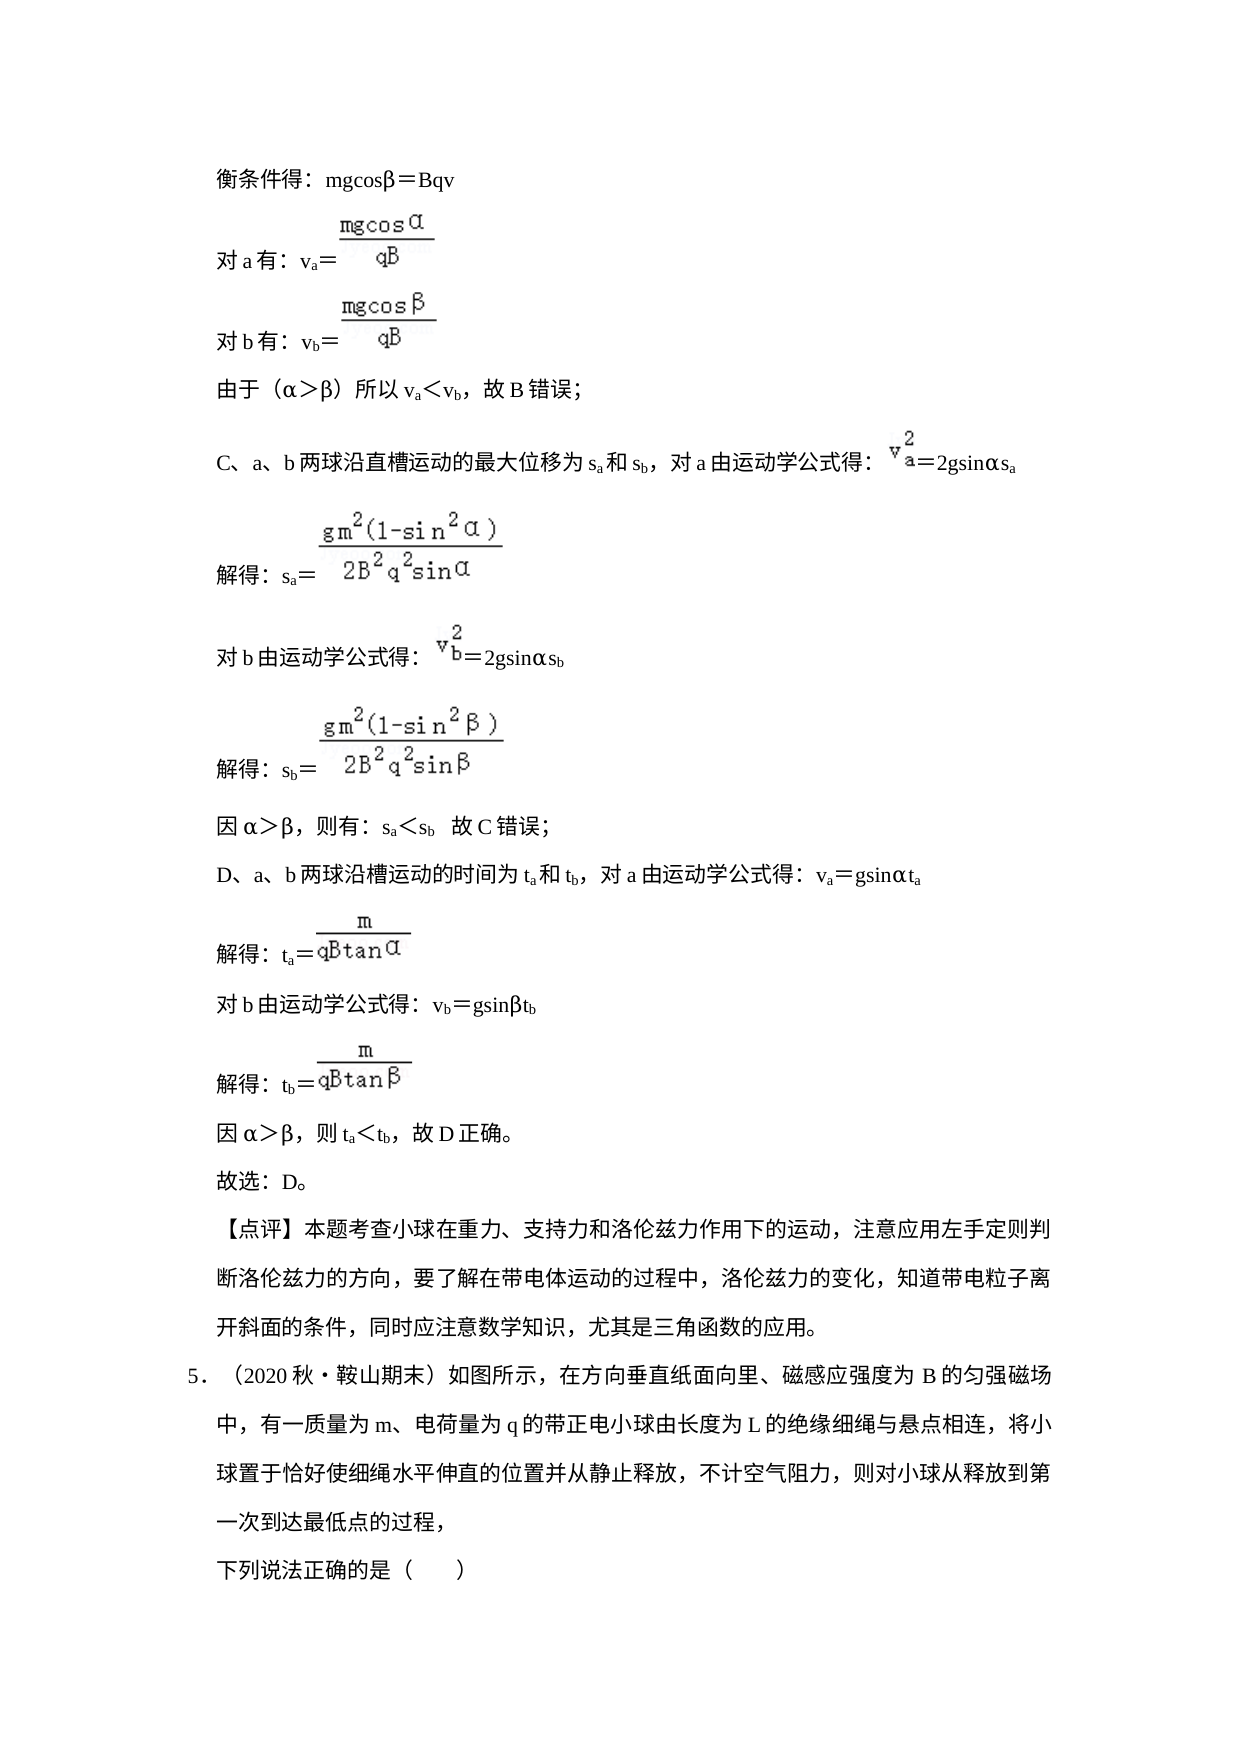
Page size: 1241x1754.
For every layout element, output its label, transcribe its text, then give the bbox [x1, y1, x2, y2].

text 解得：sa＝ [216, 501, 1053, 599]
text 因α＞β，则ta＜tb，故D正确。 [216, 1115, 1053, 1148]
text 解得：sb＝ [216, 695, 1053, 793]
text 5．（2020秋•鞍山期末）如图所示，在方向垂直纸面向里、磁感应强度为B的匀强磁场中，有一质量为m、电荷量为q的带正电小球由长度为L的绝缘细绳与悬点相连，将小球置于恰好使细绳水平伸直的位置并从静止释放，不计空气阻力，则对小球从释放到第一次到达最低点的过程， [187, 1358, 1053, 1537]
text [216, 162, 1053, 194]
text 解得：ta＝ [216, 905, 1053, 970]
text D、a、b两球沿槽运动的时间为ta和tb，对a由运动学公式得：va＝gsinαta [216, 857, 1053, 889]
text 由于（α＞β）所以va＜vb，故B错误； [216, 372, 1053, 404]
picture [885, 428, 915, 471]
text 解得：tb＝ [216, 1034, 1053, 1099]
text 故选：D。 [216, 1164, 1053, 1196]
text 对b有：vb＝ [216, 291, 1053, 356]
picture [316, 906, 412, 963]
text 因α＞β，则有：sa＜sb 故C错误； [216, 809, 1053, 841]
picture [432, 622, 463, 665]
picture [339, 210, 435, 269]
text 对b由运动学公式得：＝2gsinαsb [216, 614, 1053, 679]
picture [318, 510, 503, 584]
text 下列说法正确的是（ ） [216, 1552, 1053, 1585]
text C、a、b两球沿直槽运动的最大位移为sa和sb，对a由运动学公式得：＝2gsinαsa [216, 420, 1053, 485]
picture [316, 1035, 413, 1092]
text 【点评】本题考查小球在重力、支持力和洛伦兹力作用下的运动，注意应用左手定则判断洛伦兹力的方向，要了解在带电体运动的过程中，洛伦兹力的变化，知道带电粒子离开斜面的条件，同时应注意数学知识，尤其是三角函数的应用。 [216, 1212, 1053, 1342]
text 对a有：va＝ [216, 210, 1053, 275]
picture [341, 291, 437, 350]
text 对b由运动学公式得：vb＝gsinβtb [216, 986, 1053, 1019]
picture [319, 704, 504, 778]
